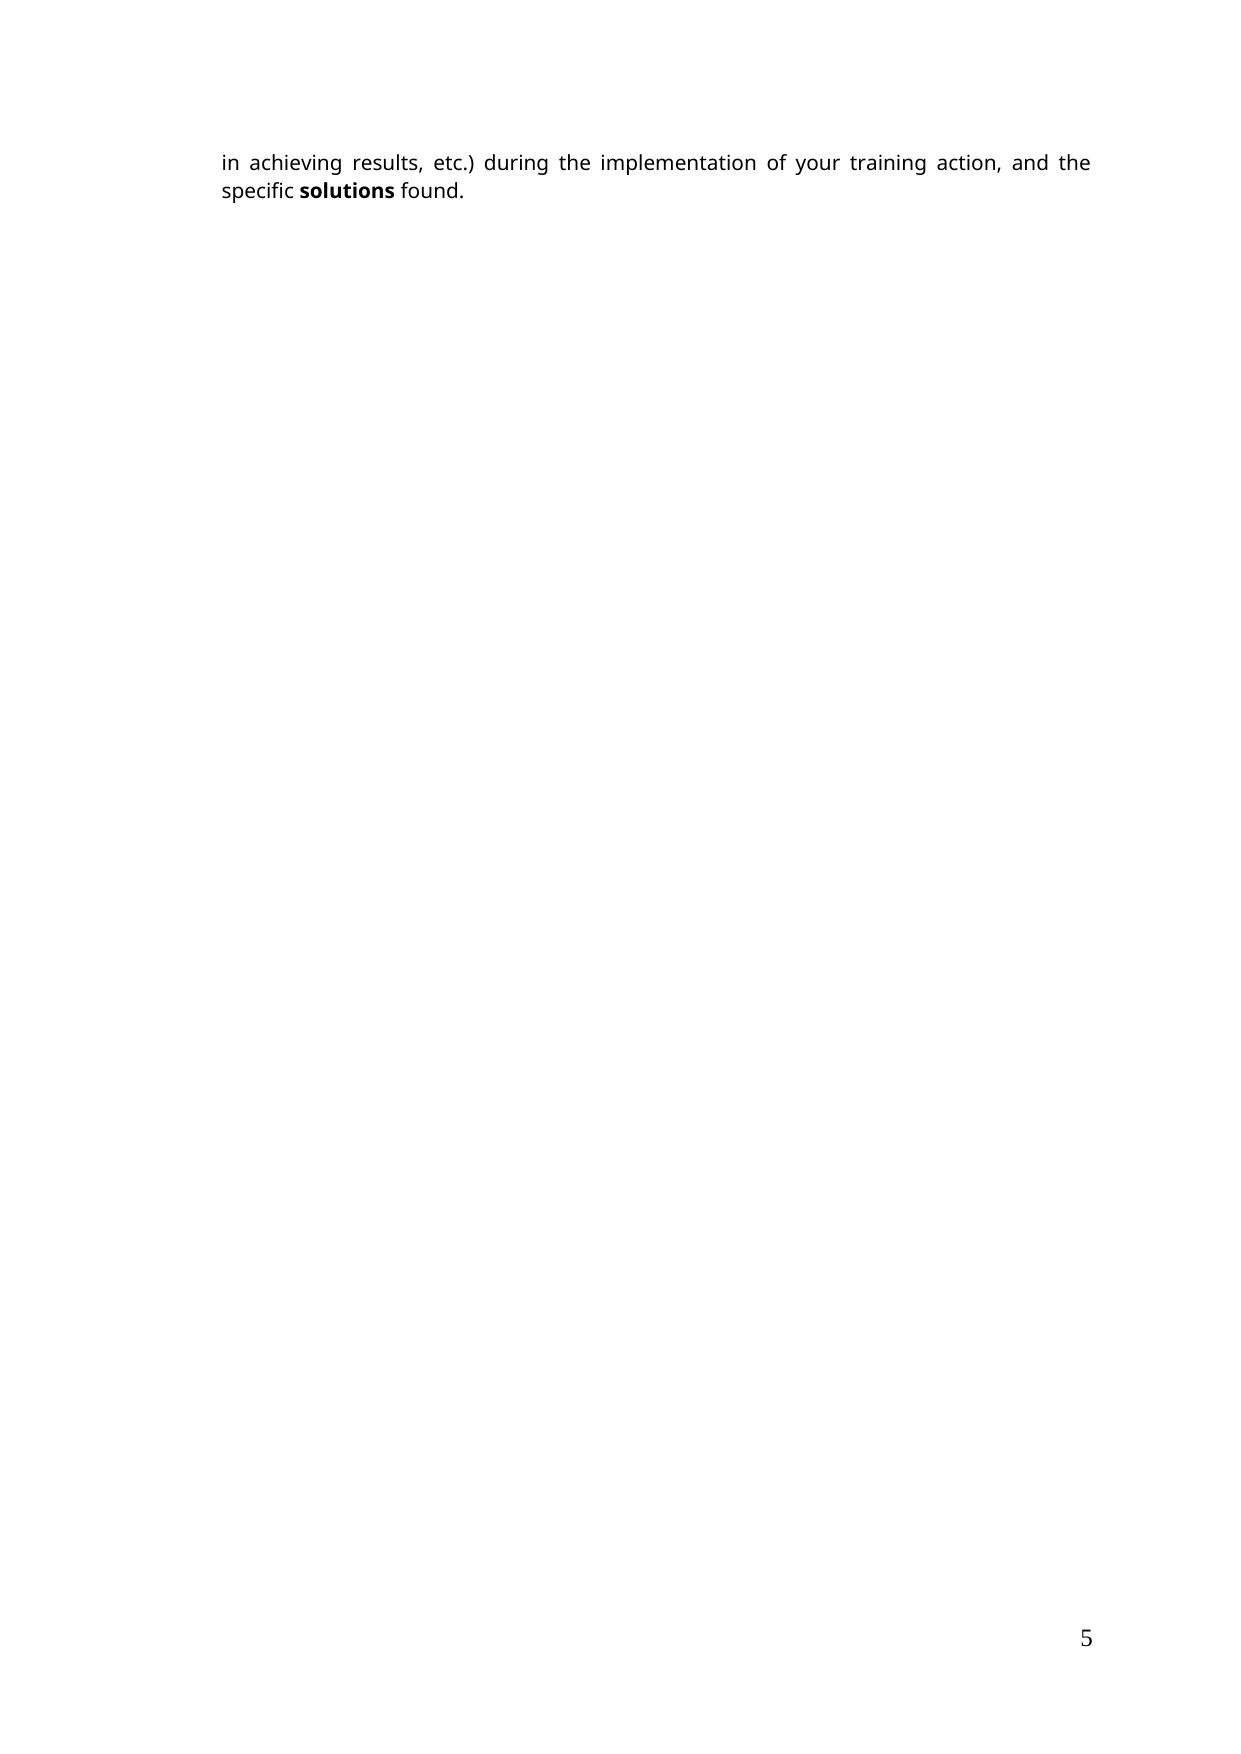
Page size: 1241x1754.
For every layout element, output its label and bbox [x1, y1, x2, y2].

text [148, 148, 1093, 204]
